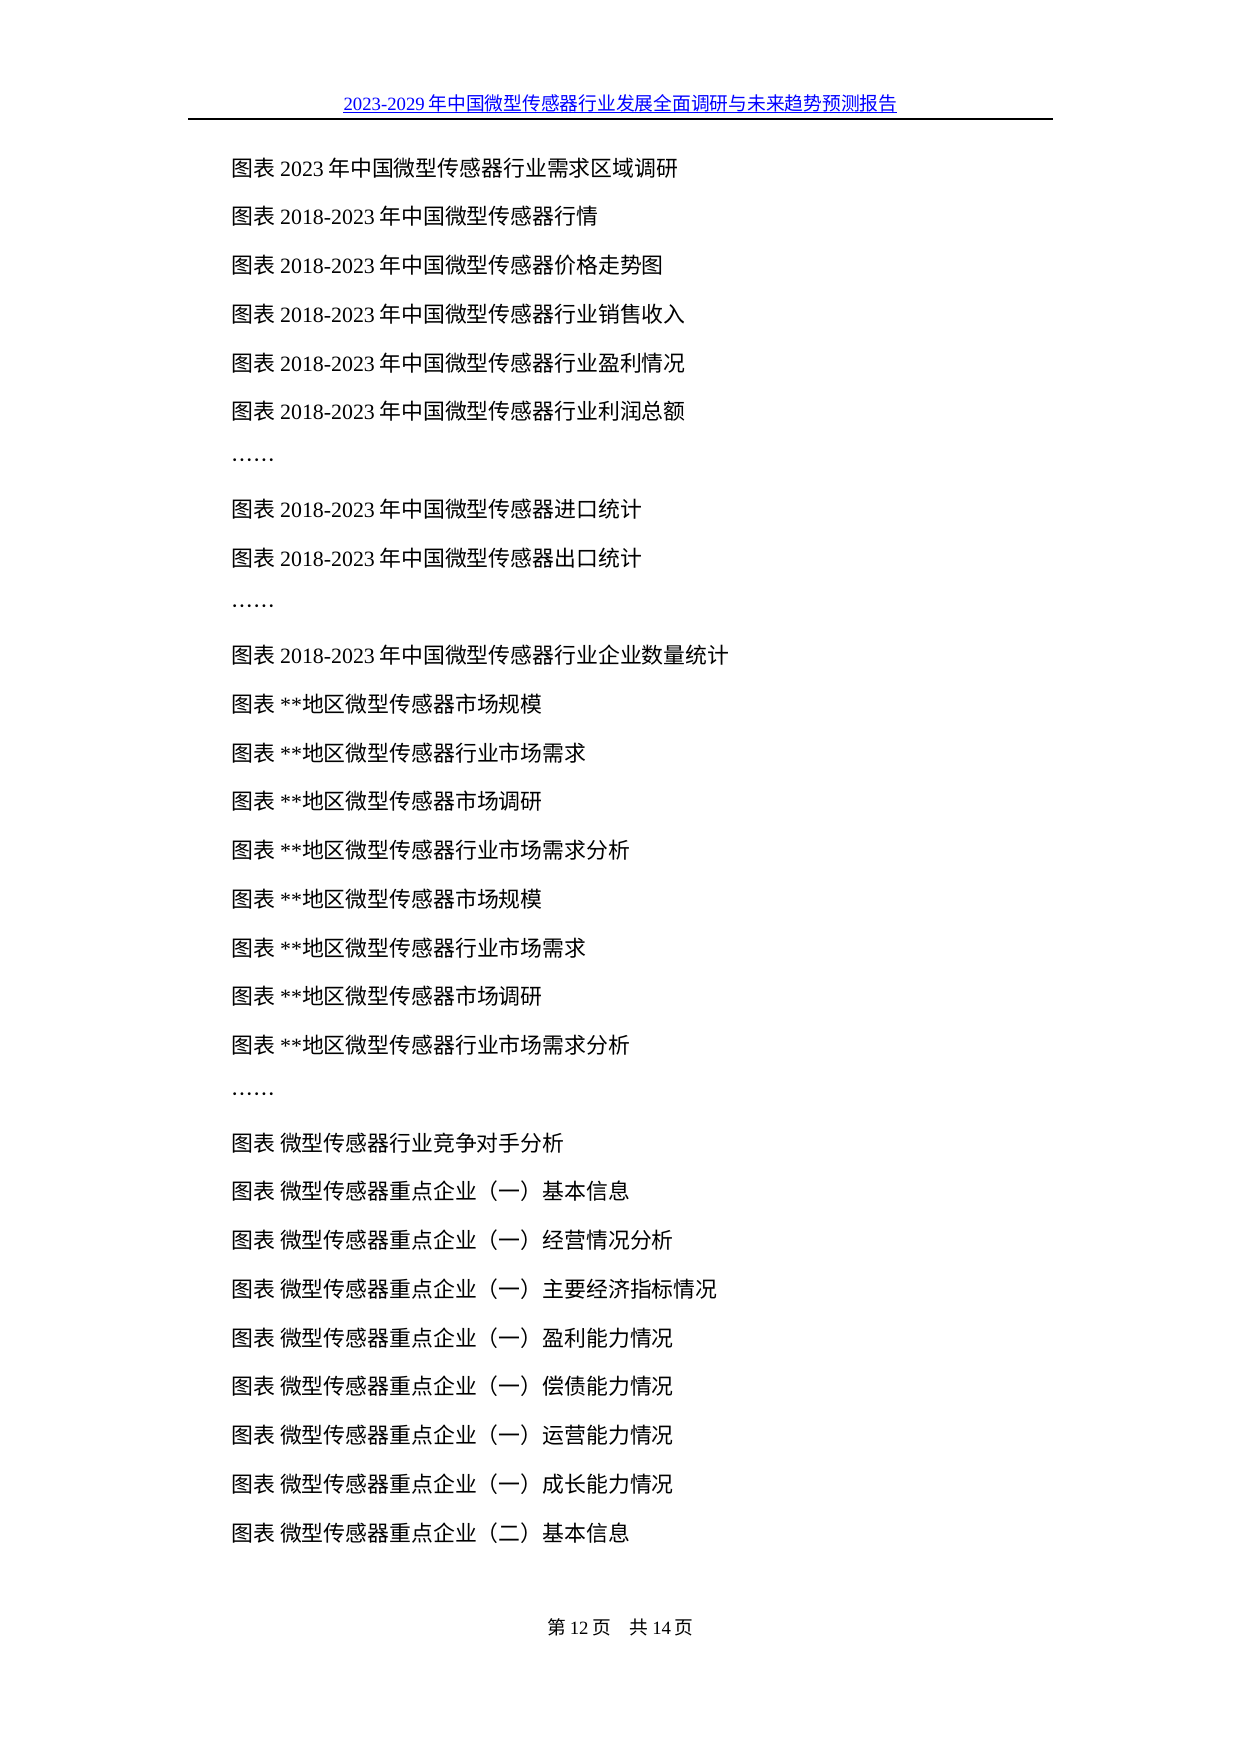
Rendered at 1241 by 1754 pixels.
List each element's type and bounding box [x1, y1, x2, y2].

text [187, 150, 1053, 1548]
